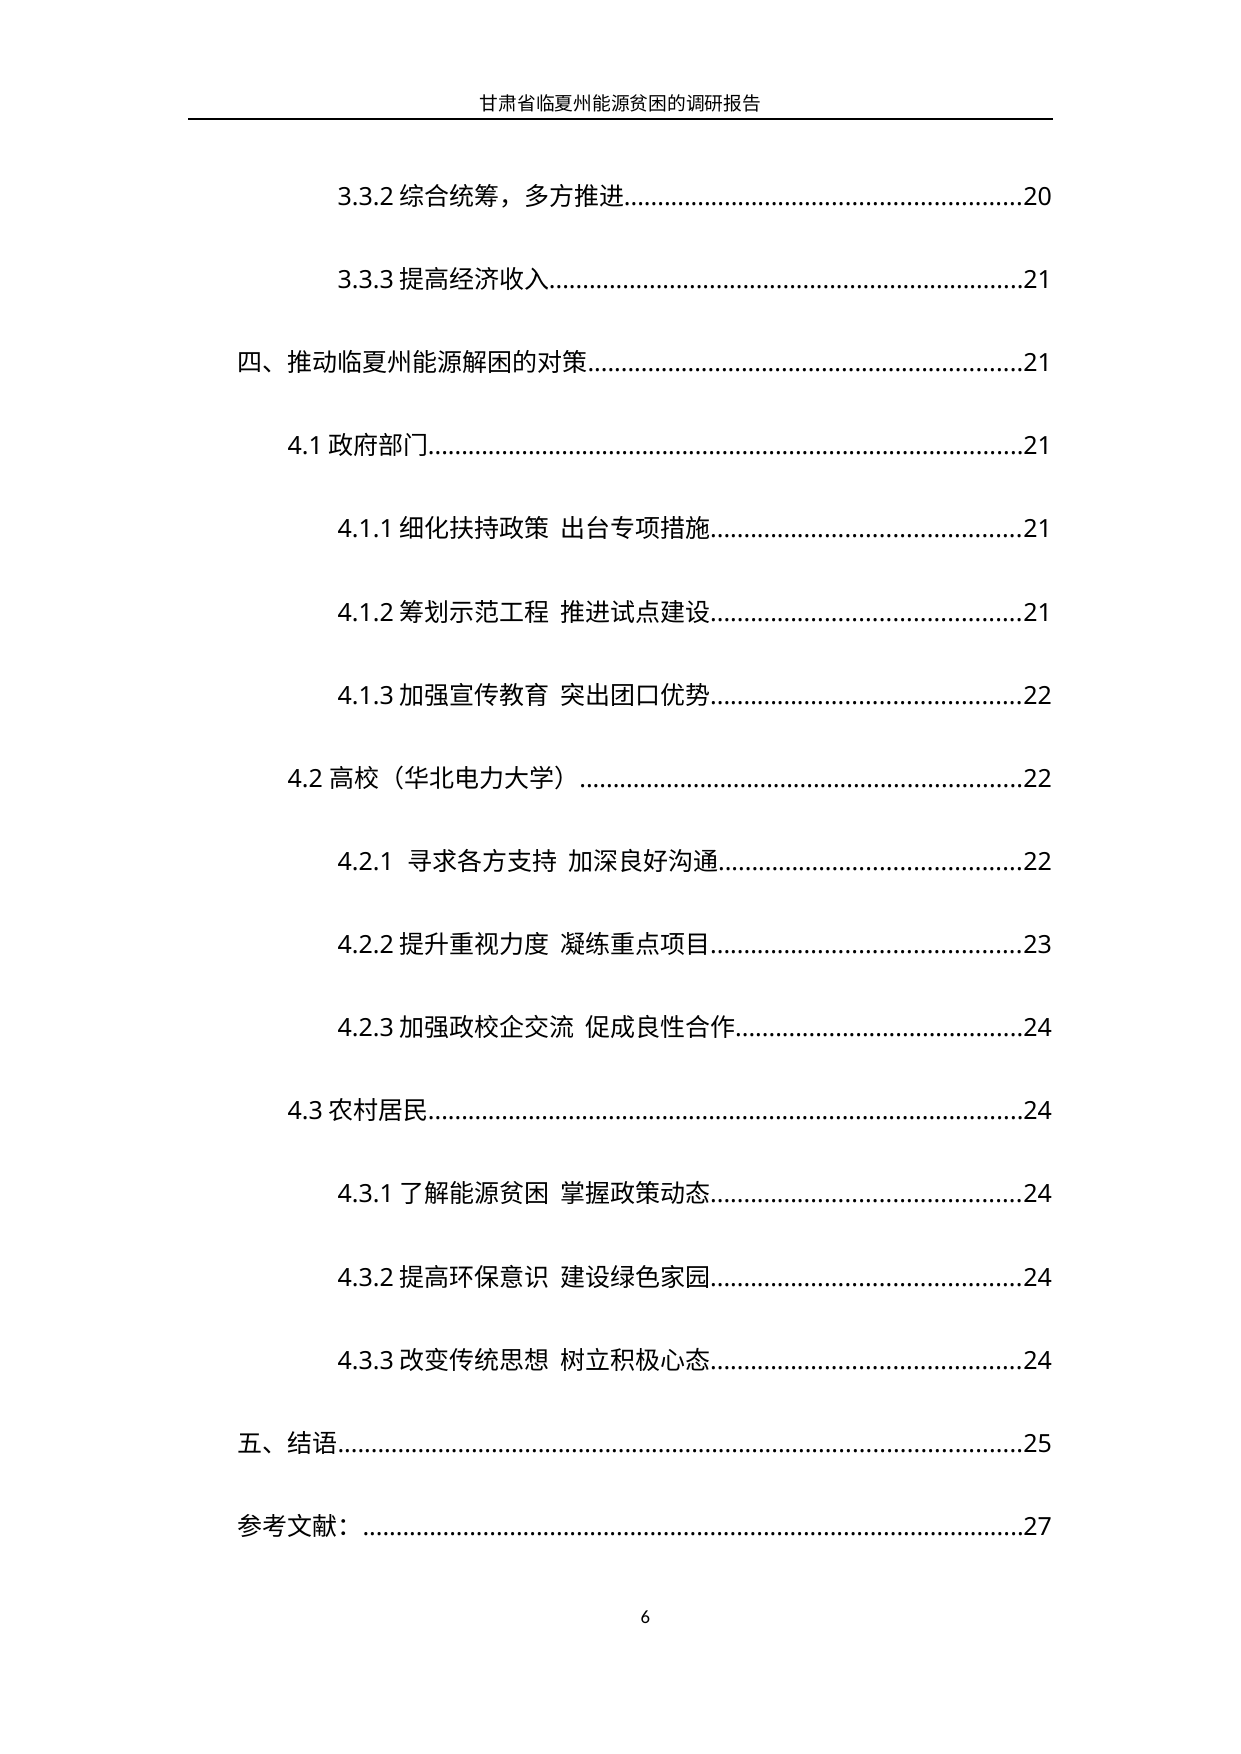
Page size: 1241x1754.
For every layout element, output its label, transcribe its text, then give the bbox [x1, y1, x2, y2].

text 4.3.3改变传统思想 树立积极心态 24 [287, 1326, 1053, 1391]
text 4.1.1细化扶持政策 出台专项措施 21 [287, 494, 1053, 559]
text 4.1政府部门 21 [237, 411, 1053, 476]
text 4.3.1了解能源贫困 掌握政策动态 24 [287, 1159, 1053, 1224]
text 五、结语 25 [187, 1409, 1053, 1474]
text 四、推动临夏州能源解困的对策 21 [187, 328, 1053, 393]
text 4.2.1 寻求各方支持 加深良好沟通 22 [287, 827, 1053, 892]
text 4.2.2提升重视力度 凝练重点项目 23 [287, 910, 1053, 975]
text 3.3.3提高经济收入 21 [287, 245, 1053, 310]
text 4.1.2筹划示范工程 推进试点建设 21 [287, 578, 1053, 643]
text 3.3.2综合统筹，多方推进 20 [287, 162, 1053, 227]
text 4.3农村居民 24 [237, 1076, 1053, 1141]
text 4.2 高校（华北电力大学） 22 [237, 744, 1053, 809]
text 4.3.2提高环保意识 建设绿色家园 24 [287, 1243, 1053, 1308]
text 参考文献： 27 [187, 1492, 1053, 1557]
text 4.2.3加强政校企交流 促成良性合作 24 [287, 993, 1053, 1058]
text 4.1.3加强宣传教育 突出团口优势 22 [287, 661, 1053, 726]
